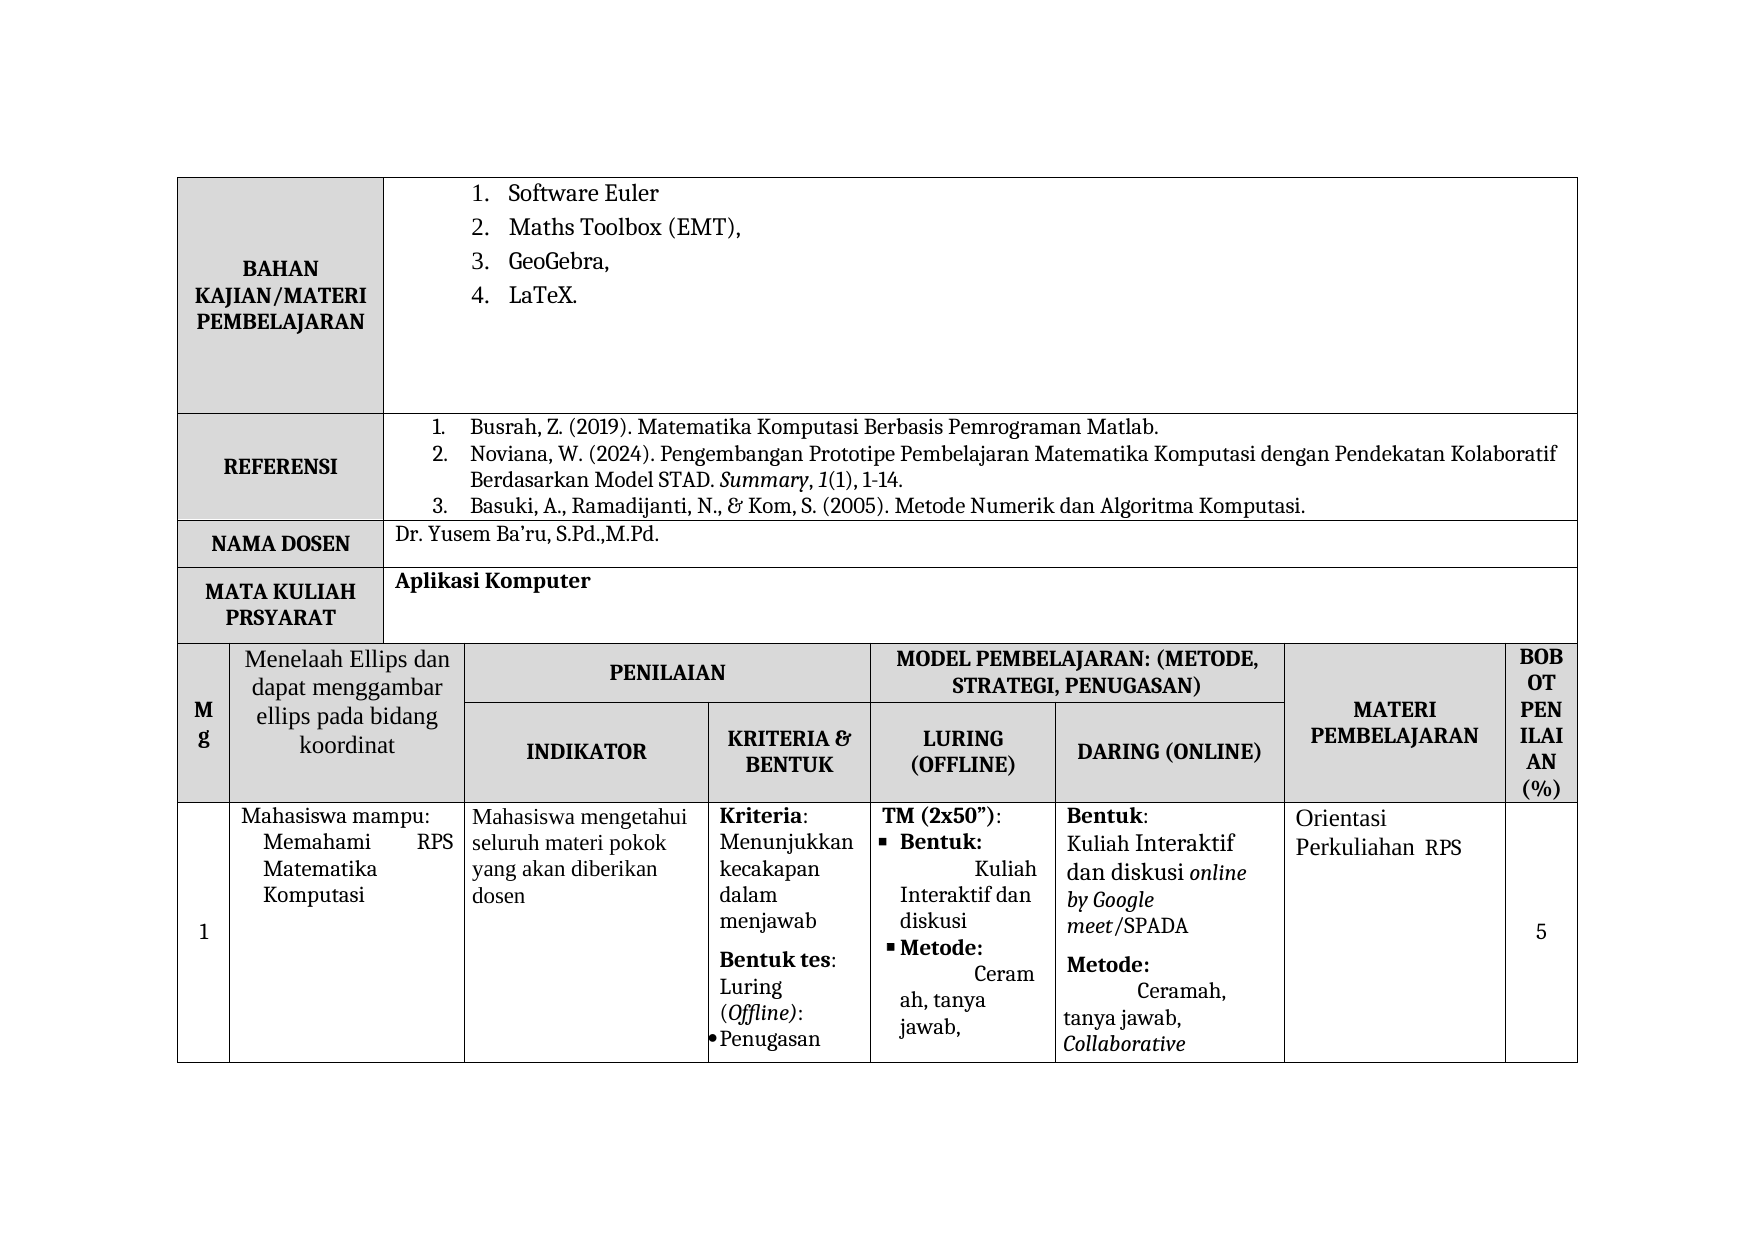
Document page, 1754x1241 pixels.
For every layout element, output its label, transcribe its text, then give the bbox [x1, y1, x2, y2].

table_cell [709, 803, 870, 1062]
table_cell PENILAIAN [465, 644, 870, 702]
table_cell MATA KULIAH PRSYARAT [178, 568, 383, 643]
table_cell 5 [1506, 803, 1577, 1062]
table_cell Software Euler Maths Toolbox (EMT), GeoGebra, LaTeX. [384, 178, 1577, 413]
table_cell Menelaah Ellips dan dapat menggambar ellips pada bidang koordinat [230, 644, 464, 802]
table_cell KRITERIA & BENTUK [709, 703, 870, 802]
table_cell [230, 803, 464, 1062]
table_cell BOBOT PENILAIAN (%) [1506, 644, 1577, 802]
table_cell Busrah, Z. (2019). Matematika Komputasi Berbasis Pemrograman Matlab. Noviana, W. (2024). Pengembangan Prototipe Pembelajaran Matematika Komputasi dengan Pendekatan Kolaboratif Berdasarkan Model STAD. Summary, 1(1), 1-14. Basuki, A., Ramadijanti, N., & Kom, S. (2005). Metode Numerik dan Algoritma Komputasi. [384, 414, 1577, 519]
table_cell 1 [178, 803, 229, 1062]
table_cell DARING (ONLINE) [1056, 703, 1284, 802]
table_cell MODEL PEMBELAJARAN: (METODE, STRATEGI, PENUGASAN) [871, 644, 1284, 702]
table_cell REFERENSI [178, 414, 383, 519]
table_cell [1285, 803, 1505, 1062]
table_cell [1056, 803, 1284, 1062]
table_cell LURING (OFFLINE) [871, 703, 1055, 802]
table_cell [871, 803, 1055, 1062]
table_cell BAHAN KAJIAN/MATERI PEMBELAJARAN [178, 178, 383, 413]
table_cell Aplikasi Komputer [384, 568, 1577, 643]
table_cell Mg [178, 644, 229, 802]
table_cell INDIKATOR [465, 703, 708, 802]
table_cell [465, 803, 708, 1062]
table_cell MATERI PEMBELAJARAN [1285, 644, 1505, 802]
table_cell NAMA DOSEN [178, 521, 383, 567]
table_cell Dr. Yusem Ba’ru, S.Pd.,M.Pd. [384, 521, 1577, 567]
